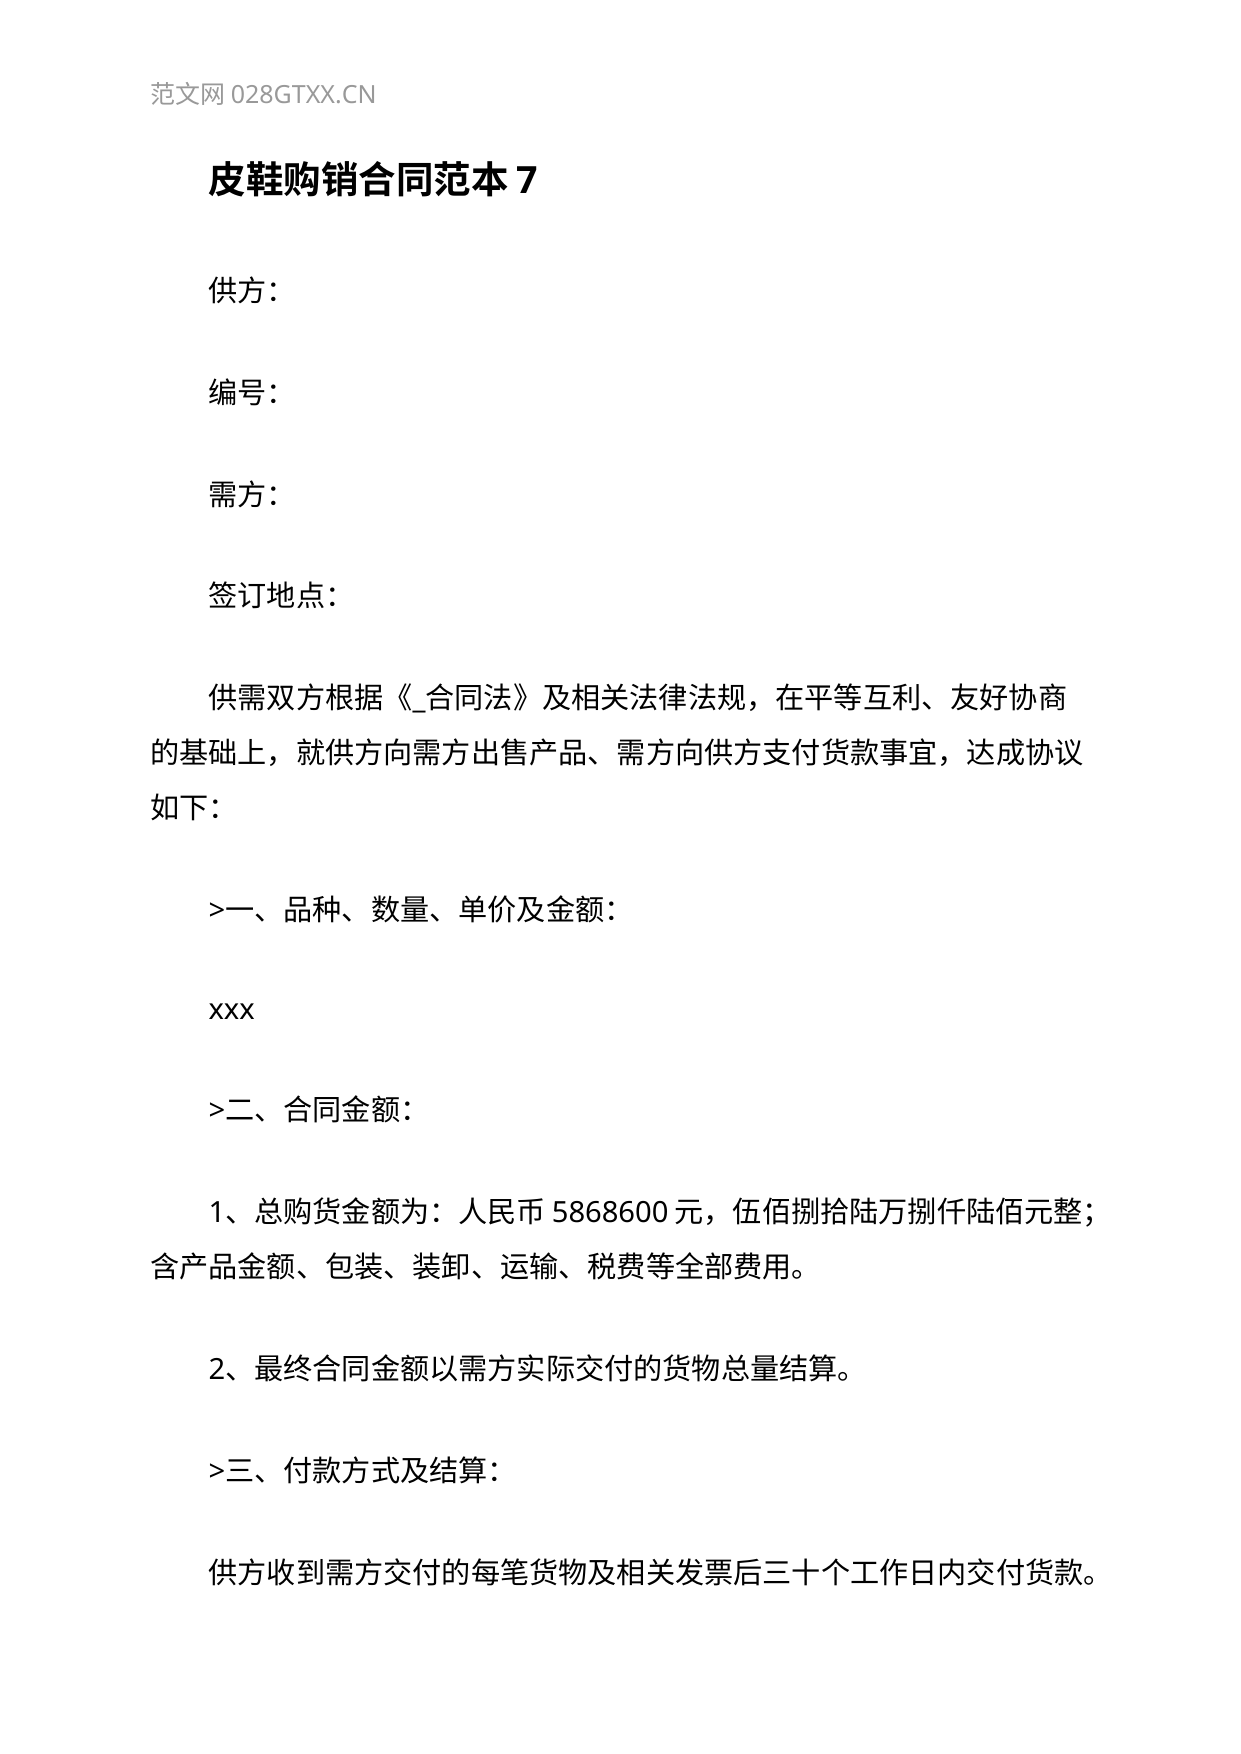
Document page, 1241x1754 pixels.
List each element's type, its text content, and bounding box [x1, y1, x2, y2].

text xxx [150, 988, 1090, 1028]
text 2、最终合同金额以需方实际交付的货物总量结算。 [150, 1346, 1090, 1388]
text 供需双方根据《_合同法》及相关法律法规，在平等互利、友好协商的基础上，就供方向需方出售产品、需方向供方支付货款事宜，达成协议如下： [150, 675, 1090, 827]
text >三、付款方式及结算： [150, 1447, 1090, 1490]
text 皮鞋购销合同范本7 [150, 150, 1090, 204]
text >一、品种、数量、单价及金额： [150, 886, 1090, 929]
text 编号： [150, 369, 1090, 412]
text 需方： [150, 471, 1090, 513]
text 1、总购货金额为：人民币5868600元，伍佰捌拾陆万捌仟陆佰元整；含产品金额、包装、装卸、运输、税费等全部费用。 [150, 1189, 1090, 1286]
text 签订地点： [150, 573, 1090, 615]
text 供方： [150, 268, 1090, 310]
text 供方收到需方交付的每笔货物及相关发票后三十个工作日内交付货款。 [150, 1549, 1090, 1592]
text >二、合同金额： [150, 1087, 1090, 1129]
